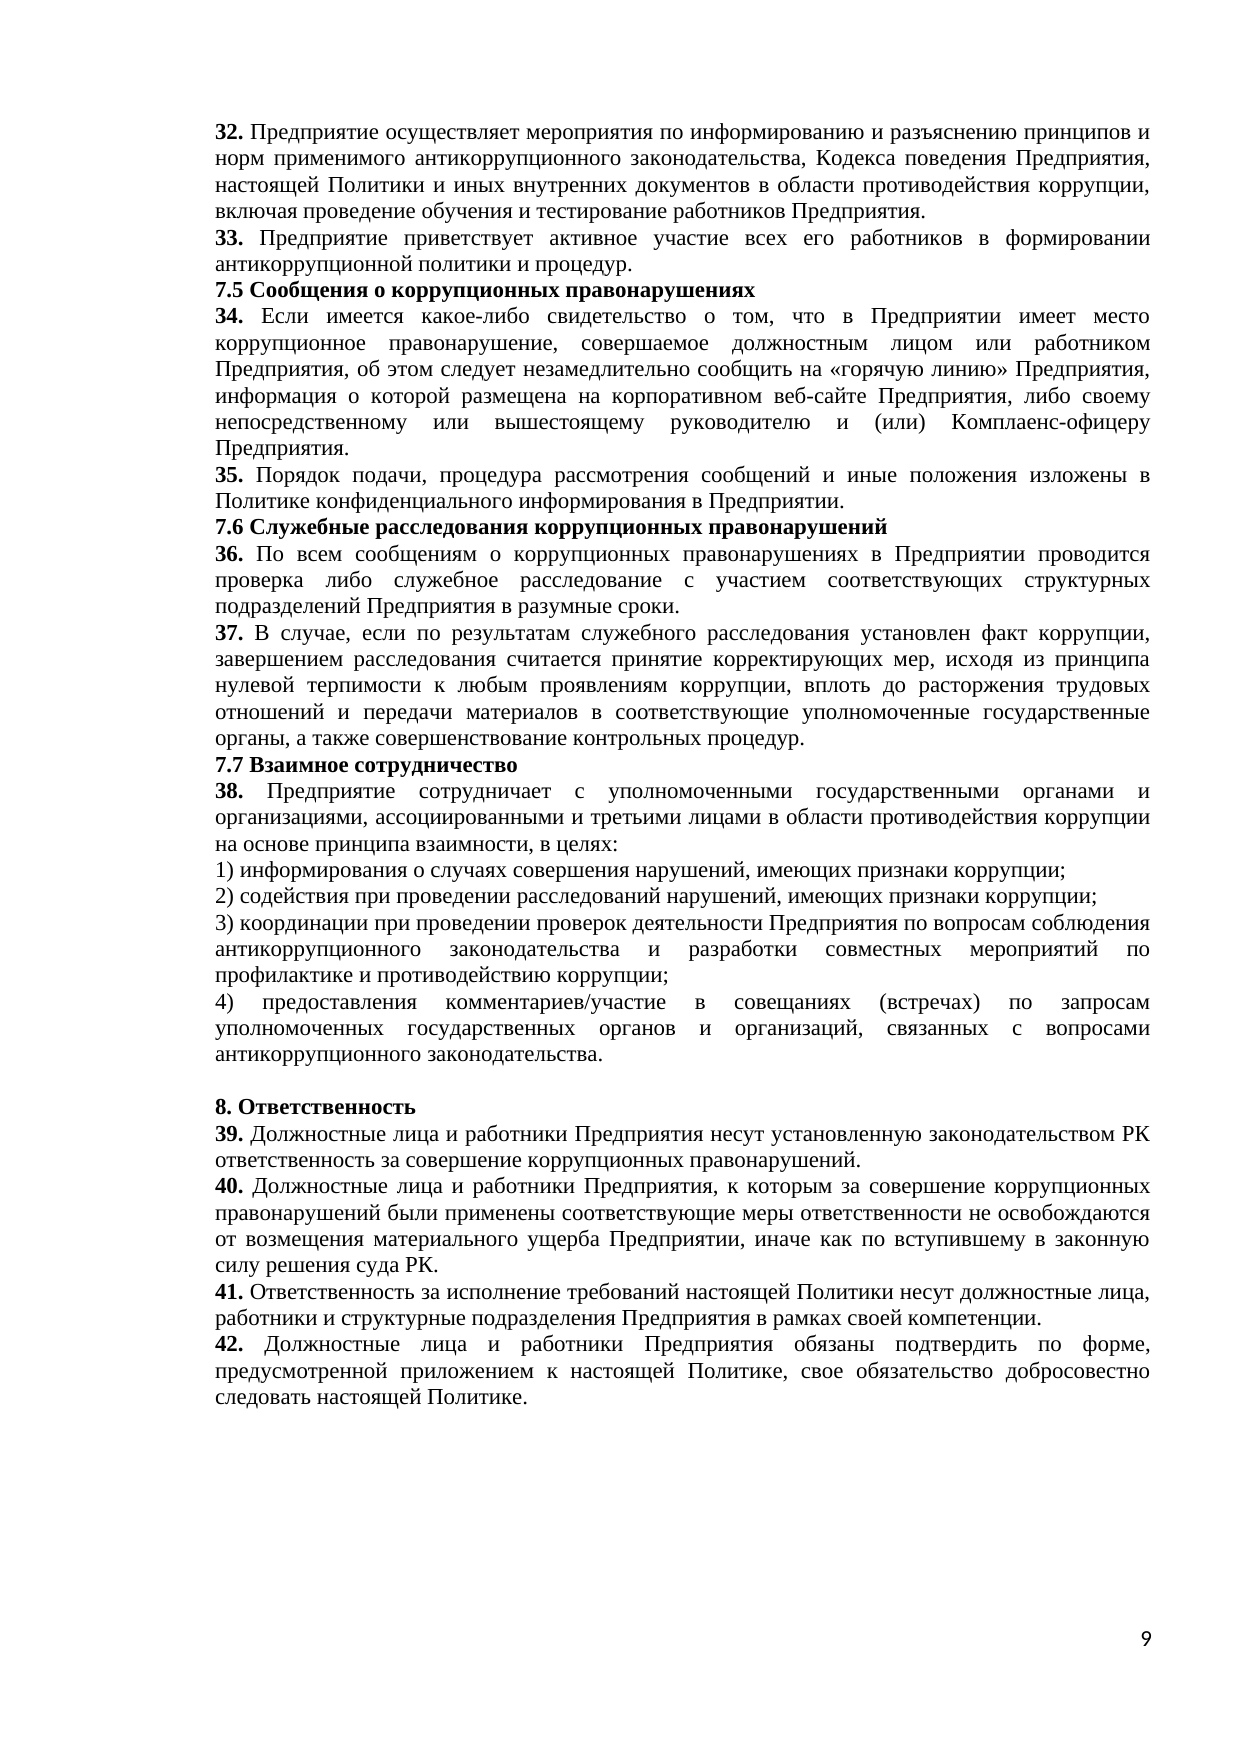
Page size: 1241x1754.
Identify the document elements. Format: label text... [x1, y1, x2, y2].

text 1) информирования о случаях совершения нарушений, имеющих признаки коррупции; [215, 856, 1152, 882]
text 40. Должностные лица и работники Предприятия, к которым за совершение коррупционных правонарушений были применены соответствующие меры ответственности не освобождаются от возмещения материального ущерба Предприятии, иначе как по вступившему в законную силу решения суда РК. [215, 1172, 1152, 1278]
text 4) предоставления комментариев/участие в совещаниях (встречах) по запросам уполномоченных государственных органов и организаций, связанных с вопросами антикоррупционного законодательства. [215, 988, 1152, 1067]
text 42. Должностные лица и работники Предприятия обязаны подтвердить по форме, предусмотренной приложением к настоящей Политике, свое обязательство добросовестно следовать настоящей Политике. [215, 1330, 1152, 1409]
text 37. В случае, если по результатам служебного расследования установлен факт коррупции, завершением расследования считается принятие корректирующих мер, исходя из принципа нулевой терпимости к любым проявлениям коррупции, вплоть до расторжения трудовых отношений и передачи материалов в соответствующие уполномоченные государственные органы, а также совершенствование контрольных процедур. [215, 619, 1152, 751]
text 2) содействия при проведении расследований нарушений, имеющих признаки коррупции; [215, 882, 1152, 909]
text 35. Порядок подачи, процедура рассмотрения сообщений и иные положения изложены в Политике конфиденциального информирования в Предприятии. [215, 461, 1152, 513]
text 32. Предприятие осуществляет мероприятия по информированию и разъяснению принципов и норм применимого антикоррупционного законодательства, Кодекса поведения Предприятия, настоящей Политики и иных внутренних документов в области противодействия коррупции, включая проведение обучения и тестирование работников Предприятия. [215, 118, 1152, 223]
text 38. Предприятие сотрудничает с уполномоченными государственными органами и организациями, ассоциированными и третьими лицами в области противодействия коррупции на основе принципа взаимности, в целях: [215, 777, 1152, 856]
text 7.6 Служебные расследования коррупционных правонарушений [215, 513, 1152, 540]
text 33. Предприятие приветствует активное участие всех его работников в формировании антикоррупционной политики и процедур. [215, 223, 1152, 276]
text 7.5 Сообщения о коррупционных правонарушениях [215, 276, 1152, 303]
text 36. По всем сообщениям о коррупционных правонарушениях в Предприятии проводится проверка либо служебное расследование с участием соответствующих структурных подразделений Предприятия в разумные сроки. [215, 540, 1152, 619]
text 3) координации при проведении проверок деятельности Предприятия по вопросам соблюдения антикоррупционного законодательства и разработки совместных мероприятий по профилактике и противодействию коррупции; [215, 909, 1152, 988]
text 34. Если имеется какое-либо свидетельство о том, что в Предприятии имеет место коррупционное правонарушение, совершаемое должностным лицом или работником Предприятия, об этом следует незамедлительно сообщить на «горячую линию» Предприятия, информация о которой размещена на корпоративном веб-сайте Предприятия, либо своему непосредственному или вышестоящему руководителю и (или) Комплаенс-офицеру Предприятия. [215, 303, 1152, 461]
text 8. Ответственность [215, 1093, 1152, 1119]
text 41. Ответственность за исполнение требований настоящей Политики несут должностные лица, работники и структурные подразделения Предприятия в рамках своей компетенции. [215, 1278, 1152, 1330]
text 7.7 Взаимное сотрудничество [215, 751, 1152, 777]
text 39. Должностные лица и работники Предприятия несут установленную законодательством РК ответственность за совершение коррупционных правонарушений. [215, 1119, 1152, 1172]
